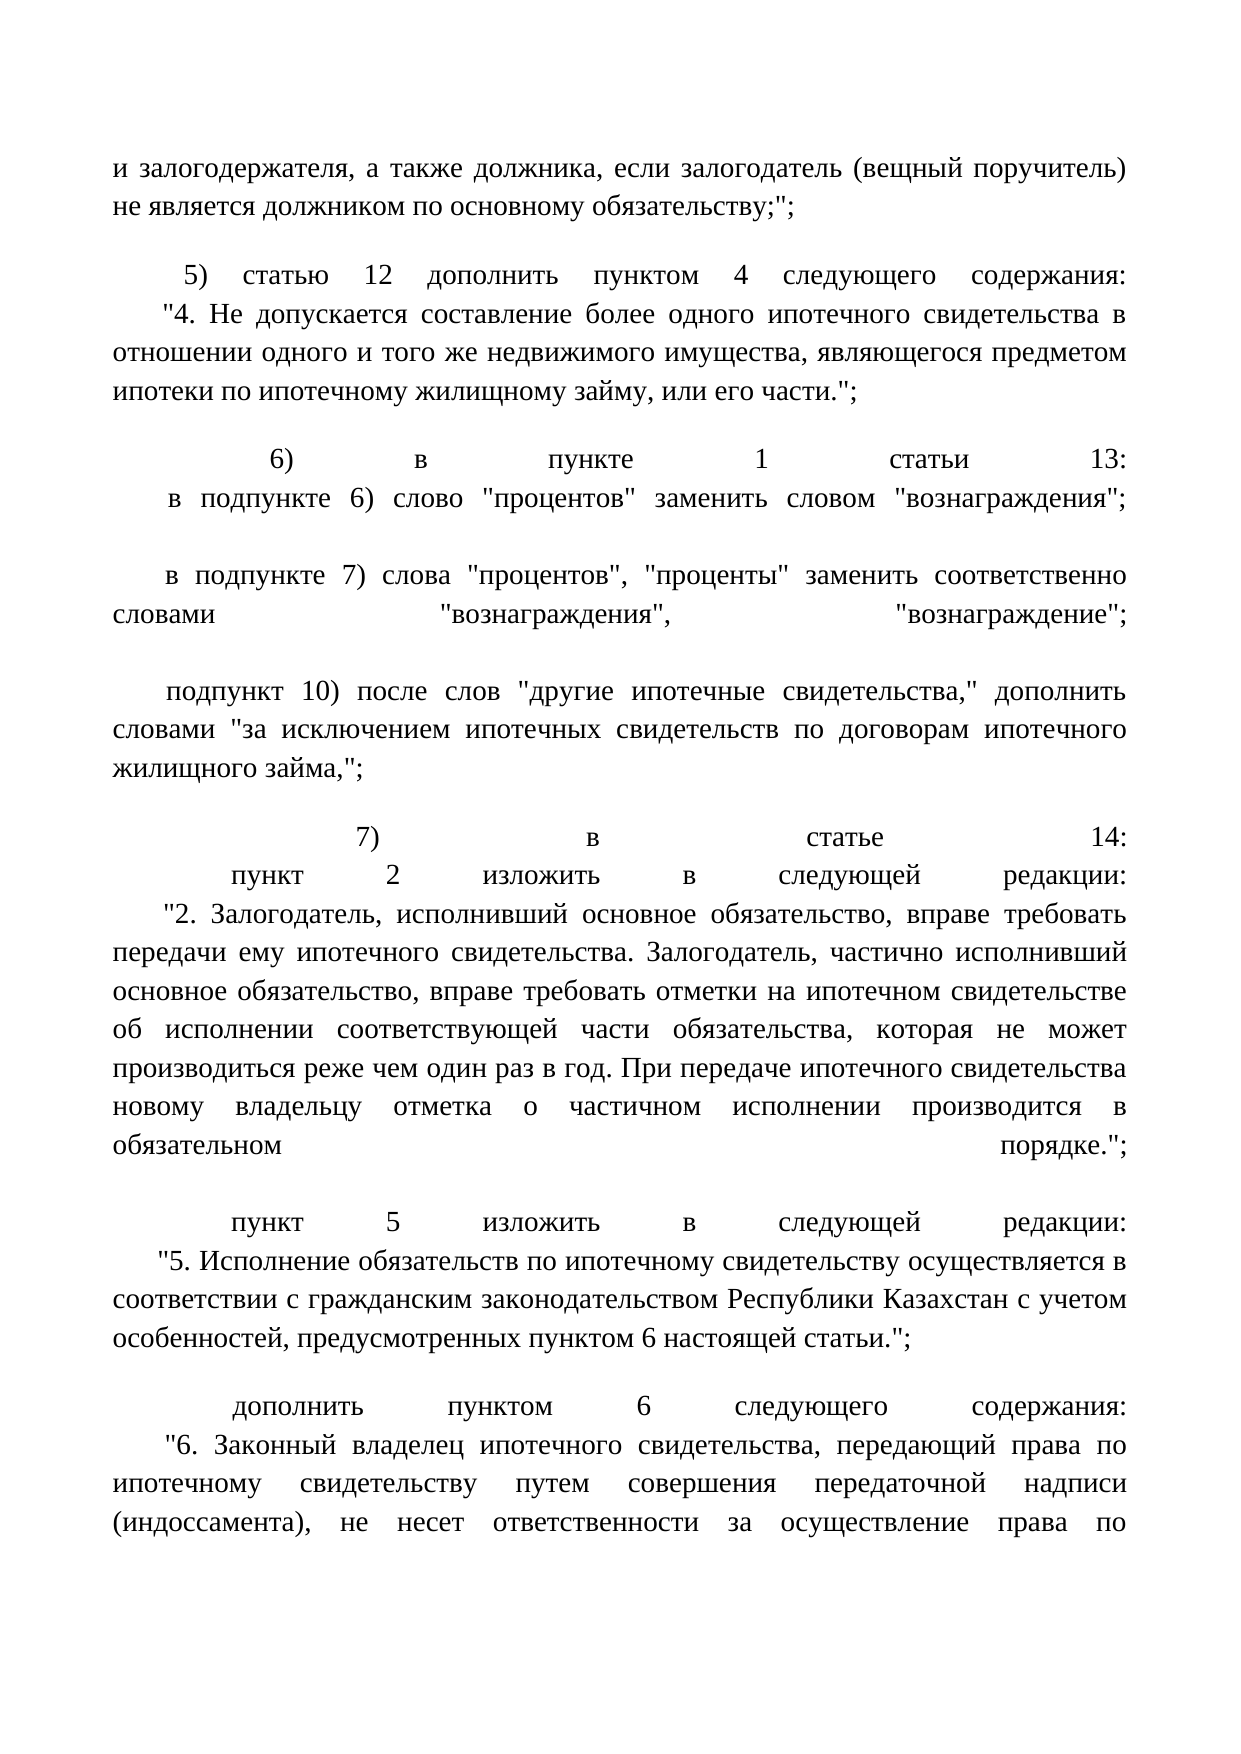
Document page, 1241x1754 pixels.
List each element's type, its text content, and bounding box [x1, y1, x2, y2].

text 6) в пункте 1 статьи 13: в подпункте 6) слово "процентов" заменить словом "вознаграждения"; в подпункте 7) слова "процентов", "проценты" заменить соответственно словами "вознаграждения", "вознаграждение"; подпункт 10) после слов "другие ипотечные свидетельства," дополнить словами "за исключением ипотечных свидетельств по договорам ипотечного жилищного займа,"; [112, 442, 1128, 783]
text 7) в статье 14: пункт 2 изложить в следующей редакции: "2. Залогодатель, исполнивший основное обязательство, вправе требовать передачи ему ипотечного свидетельства. Залогодатель, частично исполнивший основное обязательство, вправе требовать отметки на ипотечном свидетельстве об исполнении соответствующей части обязательства, которая не может производиться реже чем один раз в год. При передаче ипотечного свидетельства новому владельцу отметка о частичном исполнении производится в обязательном порядке."; пункт 5 изложить в следующей редакции: "5. Исполнение обязательств по ипотечному свидетельству осуществляется в соответствии с гражданским законодательством Республики Казахстан с учетом особенностей, предусмотренных пунктом 6 настоящей статьи."; [112, 819, 1128, 1353]
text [112, 1388, 1128, 1538]
text 5) статью 12 дополнить пунктом 4 следующего содержания: "4. Не допускается составление более одного ипотечного свидетельства в отношении одного и того же недвижимого имущества, являющегося предметом ипотеки по ипотечному жилищному займу, или его части."; [112, 257, 1128, 406]
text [112, 150, 1128, 222]
